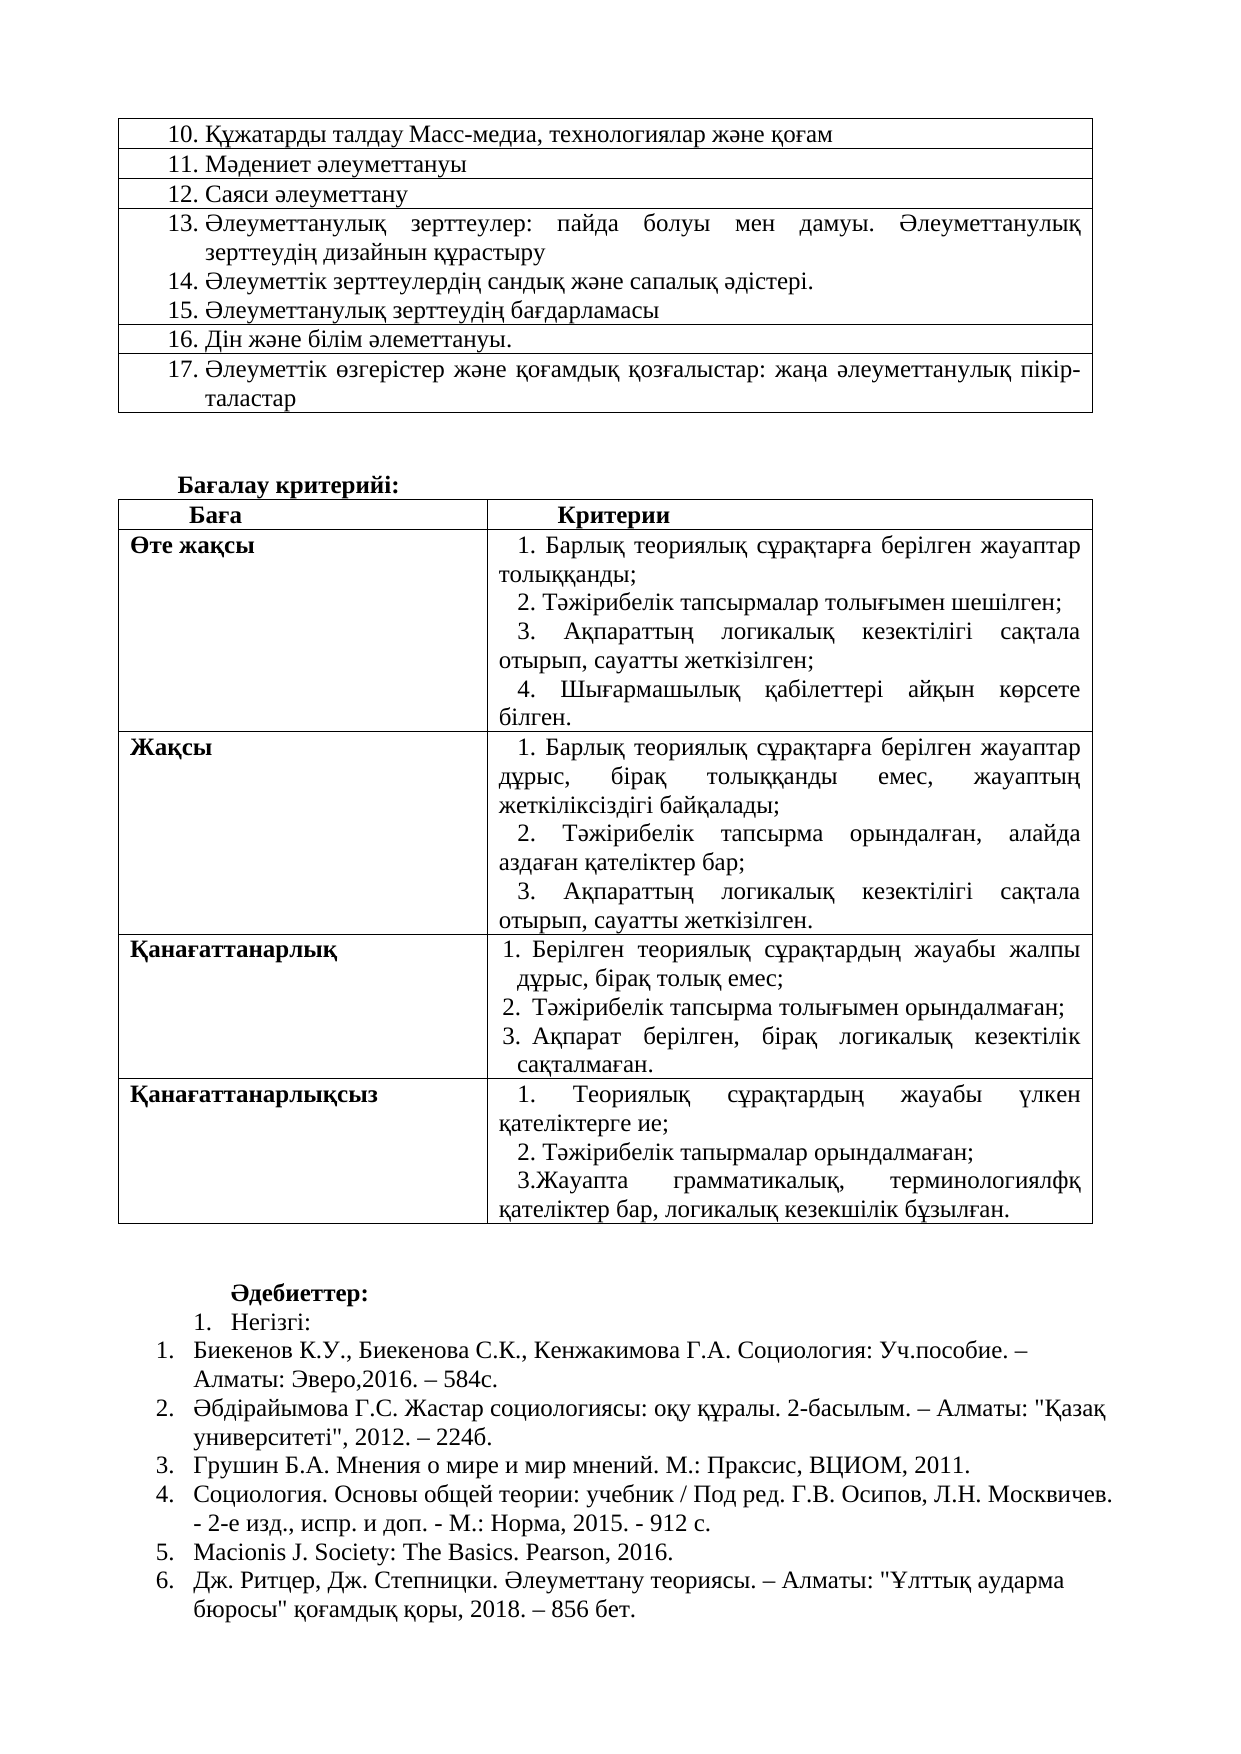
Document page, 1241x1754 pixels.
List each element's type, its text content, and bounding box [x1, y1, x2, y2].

table_cell Әлеуметтік өзгерістер және қоғамдық қозғалыстар: жаңа әлеуметтанулық пікір-таластар [119, 354, 1092, 412]
table_cell 1. Барлық теориялық сұрақтарға берілген жауаптар дұрыс, бірақ толыққанды емес, жауаптың жеткіліксіздігі байқалады; 2. Тәжірибелік тапсырма орындалған, алайда аздаған қателіктер бар; 3. Ақпараттың логикалық кезектілігі сақтала отырып, сауатты жеткізілген. [488, 732, 1092, 933]
table_cell Саяси әлеуметтану [119, 179, 1092, 207]
list Дж. Ритцер, Дж. Степницки. Әлеуметтану теориясы. – Алматы: "Ұлттық аударма бюросы" қоғамдық қоры, 2018. – 856 бет. [156, 1566, 1122, 1623]
list Macionis J. Society: The Basics. Pearson, 2016. [156, 1537, 1122, 1566]
table_cell Қанағаттанарлық [119, 935, 487, 1078]
table_header Баға [119, 500, 487, 529]
list Социология. Основы общей теории: учебник / Под ред. Г.В. Осипов, Л.Н. Москвичев. - 2-е изд., испр. и доп. - М.: Норма, 2015. - 912 с. [156, 1479, 1122, 1537]
table_cell Құжатарды талдау Масс-медиа, технологиялар және қоғам [119, 119, 1092, 148]
table_cell Берілген теориялық сұрақтардың жауабы жалпы дұрыс, бірақ толық емес; Тәжірибелік тапсырма толығымен орындалмаған; Ақпарат берілген, бірақ логикалық кезектілік сақталмаған. [488, 935, 1092, 1078]
table_header Критерии [488, 500, 1092, 529]
list Биекенов К.У., Биекенова С.К., Кенжакимова Г.А. Социология: Уч.пособие. – Алматы: Эверо,2016. – 584с. [156, 1336, 1122, 1393]
list Грушин Б.А. Мнения о мире и мир мнений. М.: Праксис, ВЦИОМ, 2011. [156, 1451, 1122, 1479]
table_cell Қанағаттанарлықсыз [119, 1079, 487, 1223]
table_cell Әлеуметтанулық зерттеулер: пайда болуы мен дамуы. Әлеуметтанулық зерттеудің дизайнын құрастыру Әлеуметтік зерттеулердің сандық және сапалық әдістері. Әлеуметтанулық зерттеудің бағдарламасы [119, 209, 1092, 323]
text Әдебиеттер: [231, 1278, 1122, 1307]
list Әбдірайымова Г.С. Жастар социологиясы: оқу құралы. 2-басылым. – Алматы: "Қазақ университеті", 2012. – 224б. [156, 1393, 1122, 1451]
table_cell Жақсы [119, 732, 487, 933]
subtitle Бағалау критерийі: [118, 470, 1122, 499]
list Негізгі: [193, 1307, 1122, 1336]
table_cell 1. Теориялық сұрақтардың жауабы үлкен қателіктерге ие; 2. Тәжірибелік тапырмалар орындалмаған; 3.Жауапта грамматикалық, терминологиялфқ қателіктер бар, логикалық кезекшілік бұзылған. [488, 1079, 1092, 1223]
table_cell Өте жақсы [119, 530, 487, 731]
table_cell Дін және білім әлеметтануы. [119, 325, 1092, 353]
table_cell Мәдениет әлеуметтануы [119, 149, 1092, 178]
table_cell 1. Барлық теориялық сұрақтарға берілген жауаптар толыққанды; 2. Тәжірибелік тапсырмалар толығымен шешілген; 3. Ақпараттың логикалық кезектілігі сақтала отырып, сауатты жеткізілген; 4. Шығармашылық қабілеттері айқын көрсете білген. [488, 530, 1092, 731]
